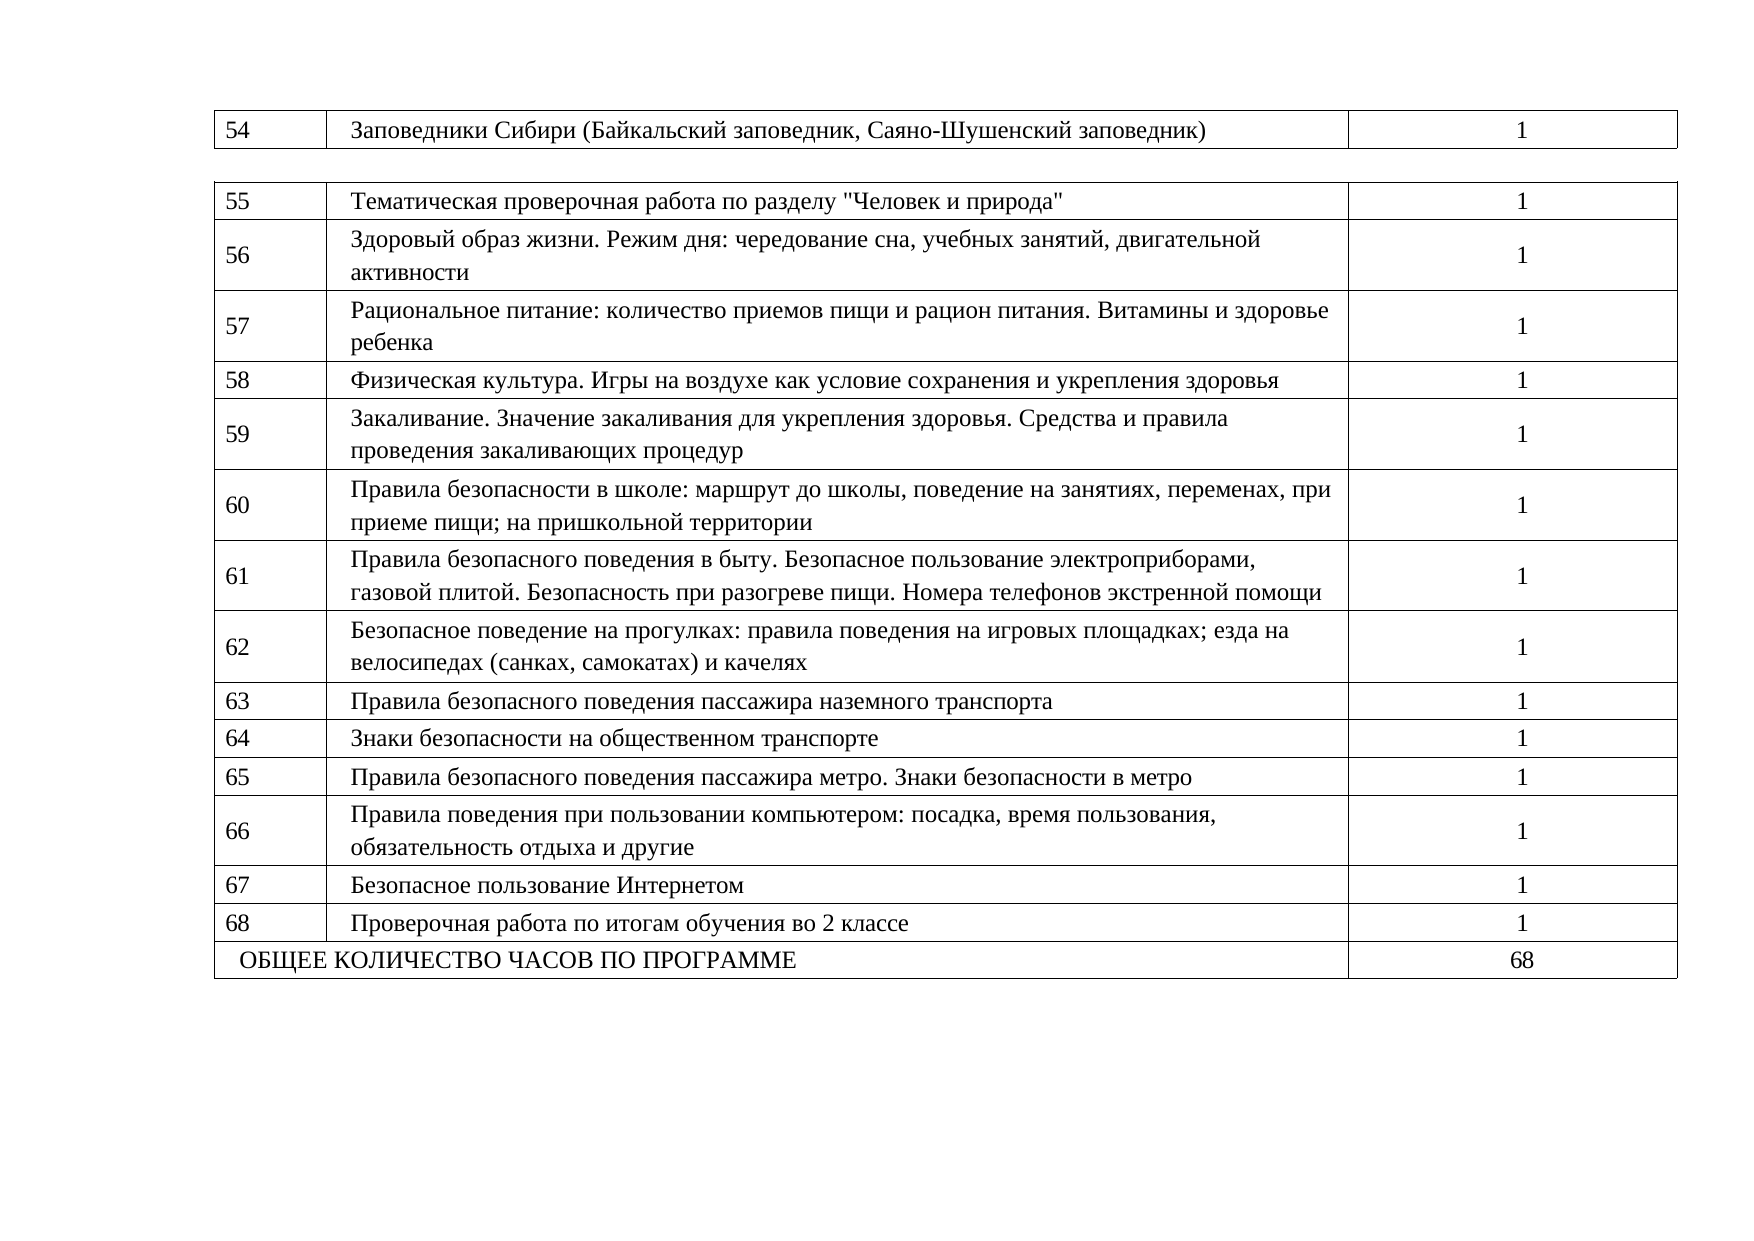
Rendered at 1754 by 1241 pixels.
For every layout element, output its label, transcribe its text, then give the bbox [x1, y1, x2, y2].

table_cell Физическая культура. Игры на воздухе как условие сохранения и укрепления здоровья [327, 362, 1348, 398]
table_cell 57 [215, 291, 326, 361]
table_cell 65 [215, 758, 326, 794]
table_cell 64 [215, 720, 326, 757]
table_cell 59 [215, 399, 326, 469]
table_cell 1 [1349, 399, 1677, 469]
table_cell 1 [1349, 904, 1677, 941]
table_cell 60 [215, 470, 326, 540]
table_cell 1 [1349, 470, 1677, 540]
table_cell 56 [215, 220, 326, 290]
table_cell 62 [215, 611, 326, 681]
table_cell 61 [215, 541, 326, 610]
table_cell 1 [1349, 111, 1677, 148]
table_cell Безопасное пользование Интернетом [327, 866, 1348, 903]
table_cell 68 [1349, 942, 1677, 978]
table_cell Правила безопасного поведения в быту. Безопасное пользование электроприборами, газовой плитой. Безопасность при разогреве пищи. Номера телефонов экстренной помощи [327, 541, 1348, 610]
table_cell ОБЩЕЕ КОЛИЧЕСТВО ЧАСОВ ПО ПРОГРАММЕ [215, 942, 1348, 978]
table_cell 1 [1349, 683, 1677, 719]
table_cell 66 [215, 796, 326, 865]
table_cell 58 [215, 362, 326, 398]
table_cell 63 [215, 683, 326, 719]
table_cell Проверочная работа по итогам обучения во 2 классе [327, 904, 1348, 941]
table_cell 1 [1349, 611, 1677, 681]
table_cell 68 [215, 904, 326, 941]
table_cell Правила безопасного поведения пассажира метро. Знаки безопасности в метро [327, 758, 1348, 794]
table_cell Правила безопасного поведения пассажира наземного транспорта [327, 683, 1348, 719]
table_cell Здоровый образ жизни. Режим дня: чередование сна, учебных занятий, двигательной активности [327, 220, 1348, 290]
table_cell Закаливание. Значение закаливания для укрепления здоровья. Средства и правила проведения закаливающих процедур [327, 399, 1348, 469]
table_cell 54 [215, 111, 326, 148]
table_cell Заповедники Сибири (Байкальский заповедник, Саяно-Шушенский заповедник) [327, 111, 1348, 148]
table_cell Правила поведения при пользовании компьютером: посадка, время пользования, обязательность отдыха и другие [327, 796, 1348, 865]
table_cell 1 [1349, 866, 1677, 903]
table_cell 1 [1349, 796, 1677, 865]
table_cell 1 [1349, 291, 1677, 361]
table_cell 1 [1349, 758, 1677, 794]
table_header Тематическая проверочная работа по разделу "Человек и природа" [327, 183, 1348, 219]
table_cell 67 [215, 866, 326, 903]
table_cell 1 [1349, 720, 1677, 757]
table_cell 1 [1349, 541, 1677, 610]
table_header 55 [215, 183, 326, 219]
table_cell 1 [1349, 362, 1677, 398]
table_cell 1 [1349, 220, 1677, 290]
table_cell Безопасное поведение на прогулках: правила поведения на игровых площадках; езда на велосипедах (санках, самокатах) и качелях [327, 611, 1348, 681]
table_cell Знаки безопасности на общественном транспорте [327, 720, 1348, 757]
table_header 1 [1349, 183, 1677, 219]
table_cell Рациональное питание: количество приемов пищи и рацион питания. Витамины и здоровье ребенка [327, 291, 1348, 361]
table_cell Правила безопасности в школе: маршрут до школы, поведение на занятиях, переменах, при приеме пищи; на пришкольной территории [327, 470, 1348, 540]
